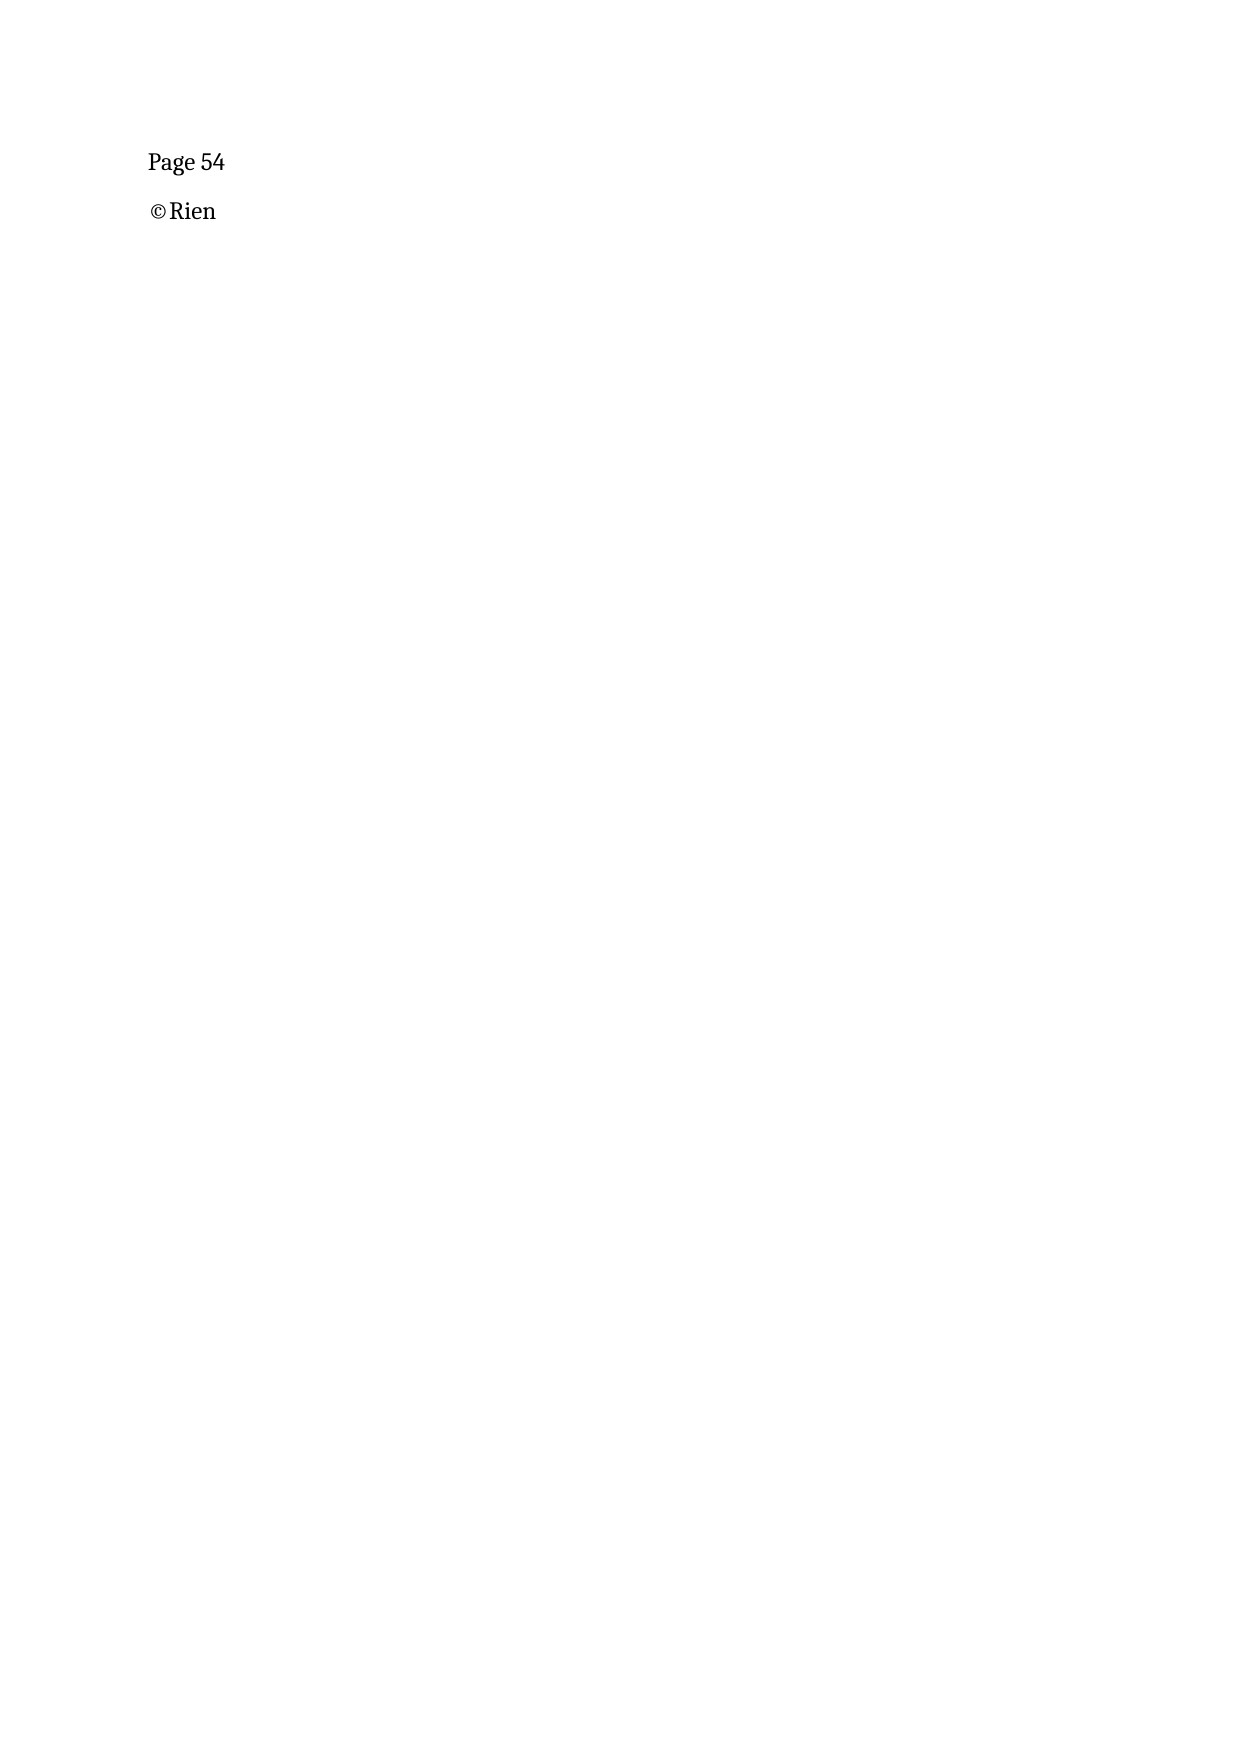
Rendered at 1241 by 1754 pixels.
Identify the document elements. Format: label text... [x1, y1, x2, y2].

text ©Rien [148, 197, 1093, 226]
text Page 54 [148, 148, 1093, 176]
